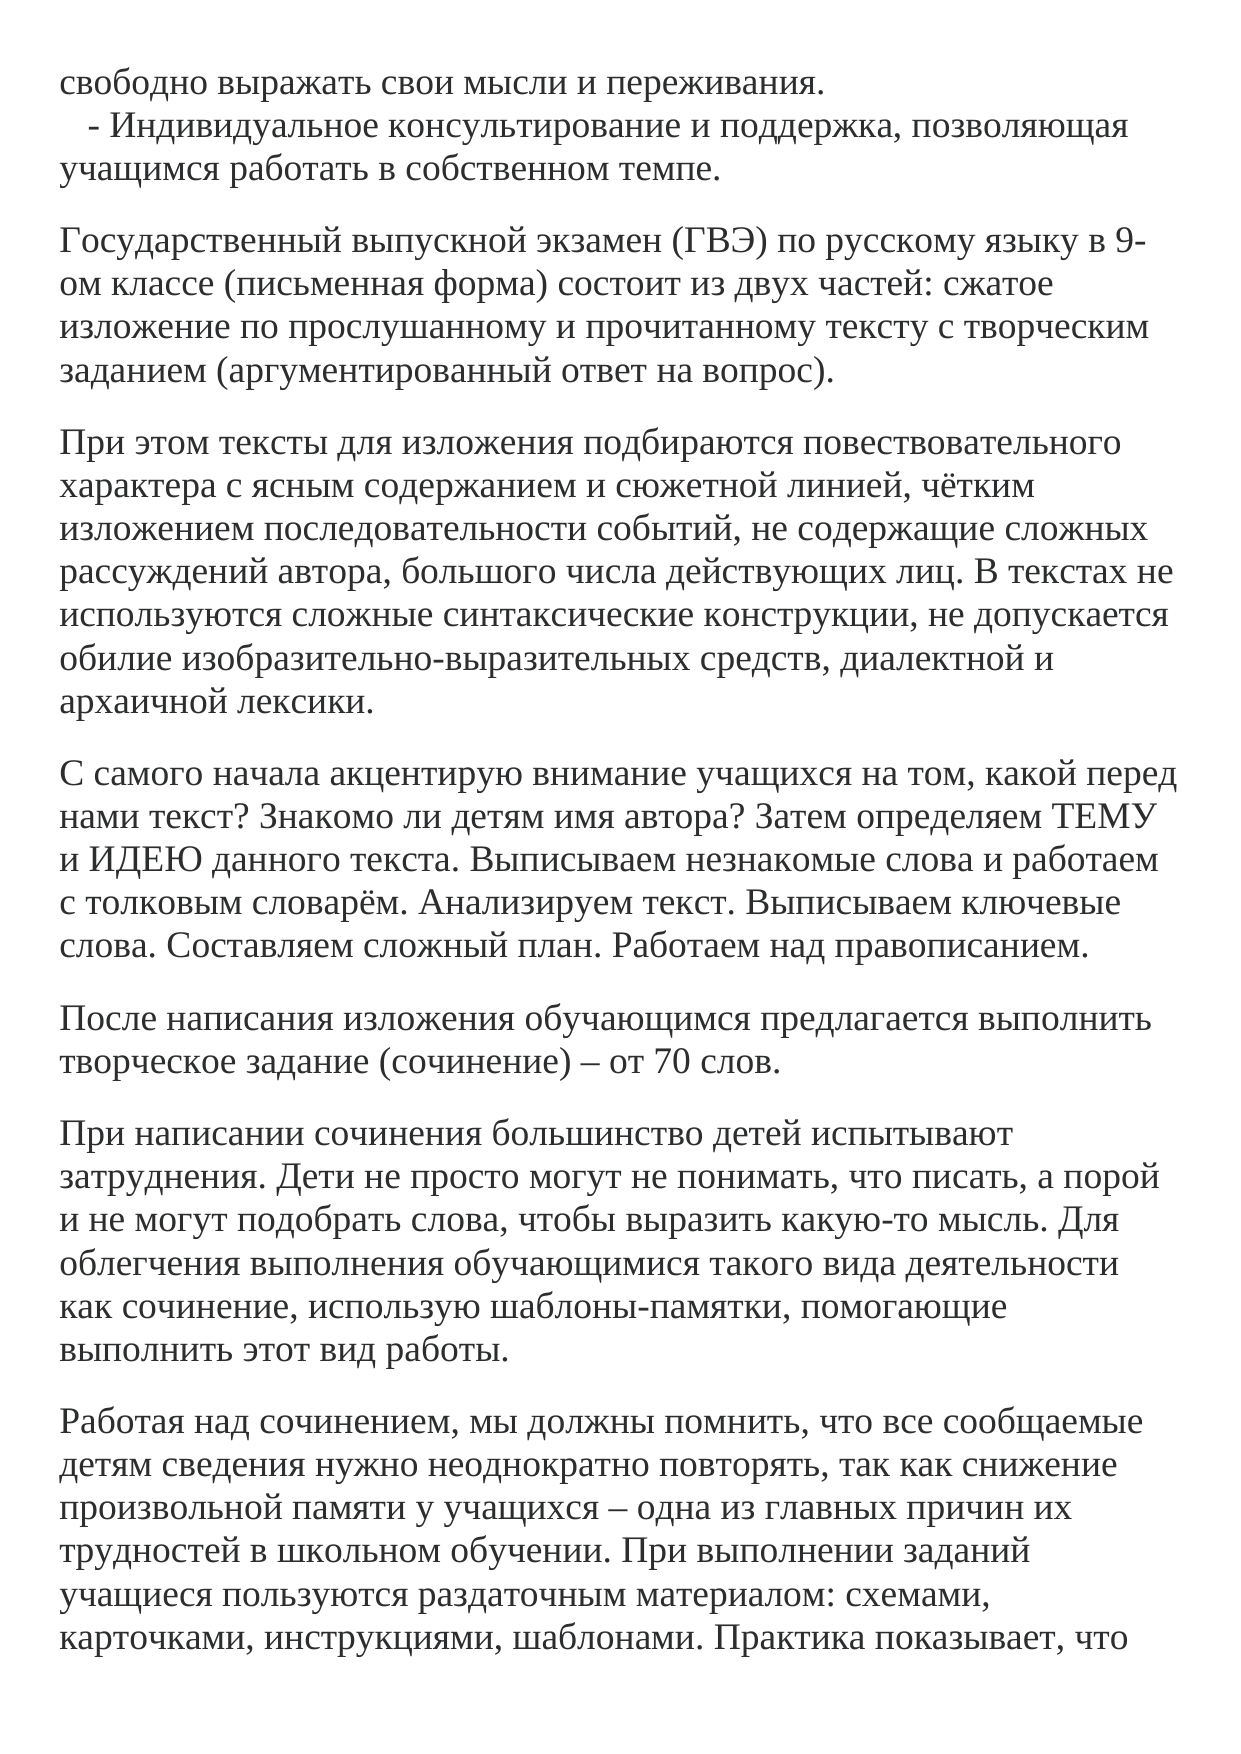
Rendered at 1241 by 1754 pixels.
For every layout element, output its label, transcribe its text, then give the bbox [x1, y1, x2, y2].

text После написания изложения обучающимся предлагается выполнить творческое задание (сочинение) – от 70 слов. [59, 995, 1181, 1081]
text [59, 59, 1181, 188]
text Государственный выпускной экзамен (ГВЭ) по русскому языку в 9-ом классе (письменная форма) состоит из двух частей: сжатое изложение по прослушанному и прочитанному тексту с творческим заданием (аргументированный ответ на вопрос). [59, 218, 1181, 390]
text При этом тексты для изложения подбираются повествовательного характера с ясным содержанием и сюжетной линией, чётким изложением последовательности событий, не содержащие сложных рассуждений автора, большого числа действующих лиц. В текстах не используются сложные синтаксические конструкции, не допускается обилие изобразительно-выразительных средств, диалектной и архаичной лексики. [59, 419, 1181, 721]
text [59, 1398, 1181, 1657]
text При написании сочинения большинство детей испытывают затруднения. Дети не просто могут не понимать, что писать, а порой и не могут подобрать слова, чтобы выразить какую-то мысль. Для облегчения выполнения обучающимися такого вида деятельности как сочинение, использую шаблоны-памятки, помогающие выполнить этот вид работы. [59, 1111, 1181, 1369]
text С самого начала акцентирую внимание учащихся на том, какой перед нами текст? Знакомо ли детям имя автора? Затем определяем ТЕМУ и ИДЕЮ данного текста. Выписываем незнакомые слова и работаем с толковым словарём. Анализируем текст. Выписываем ключевые слова. Составляем сложный план. Работаем над правописанием. [59, 750, 1181, 966]
